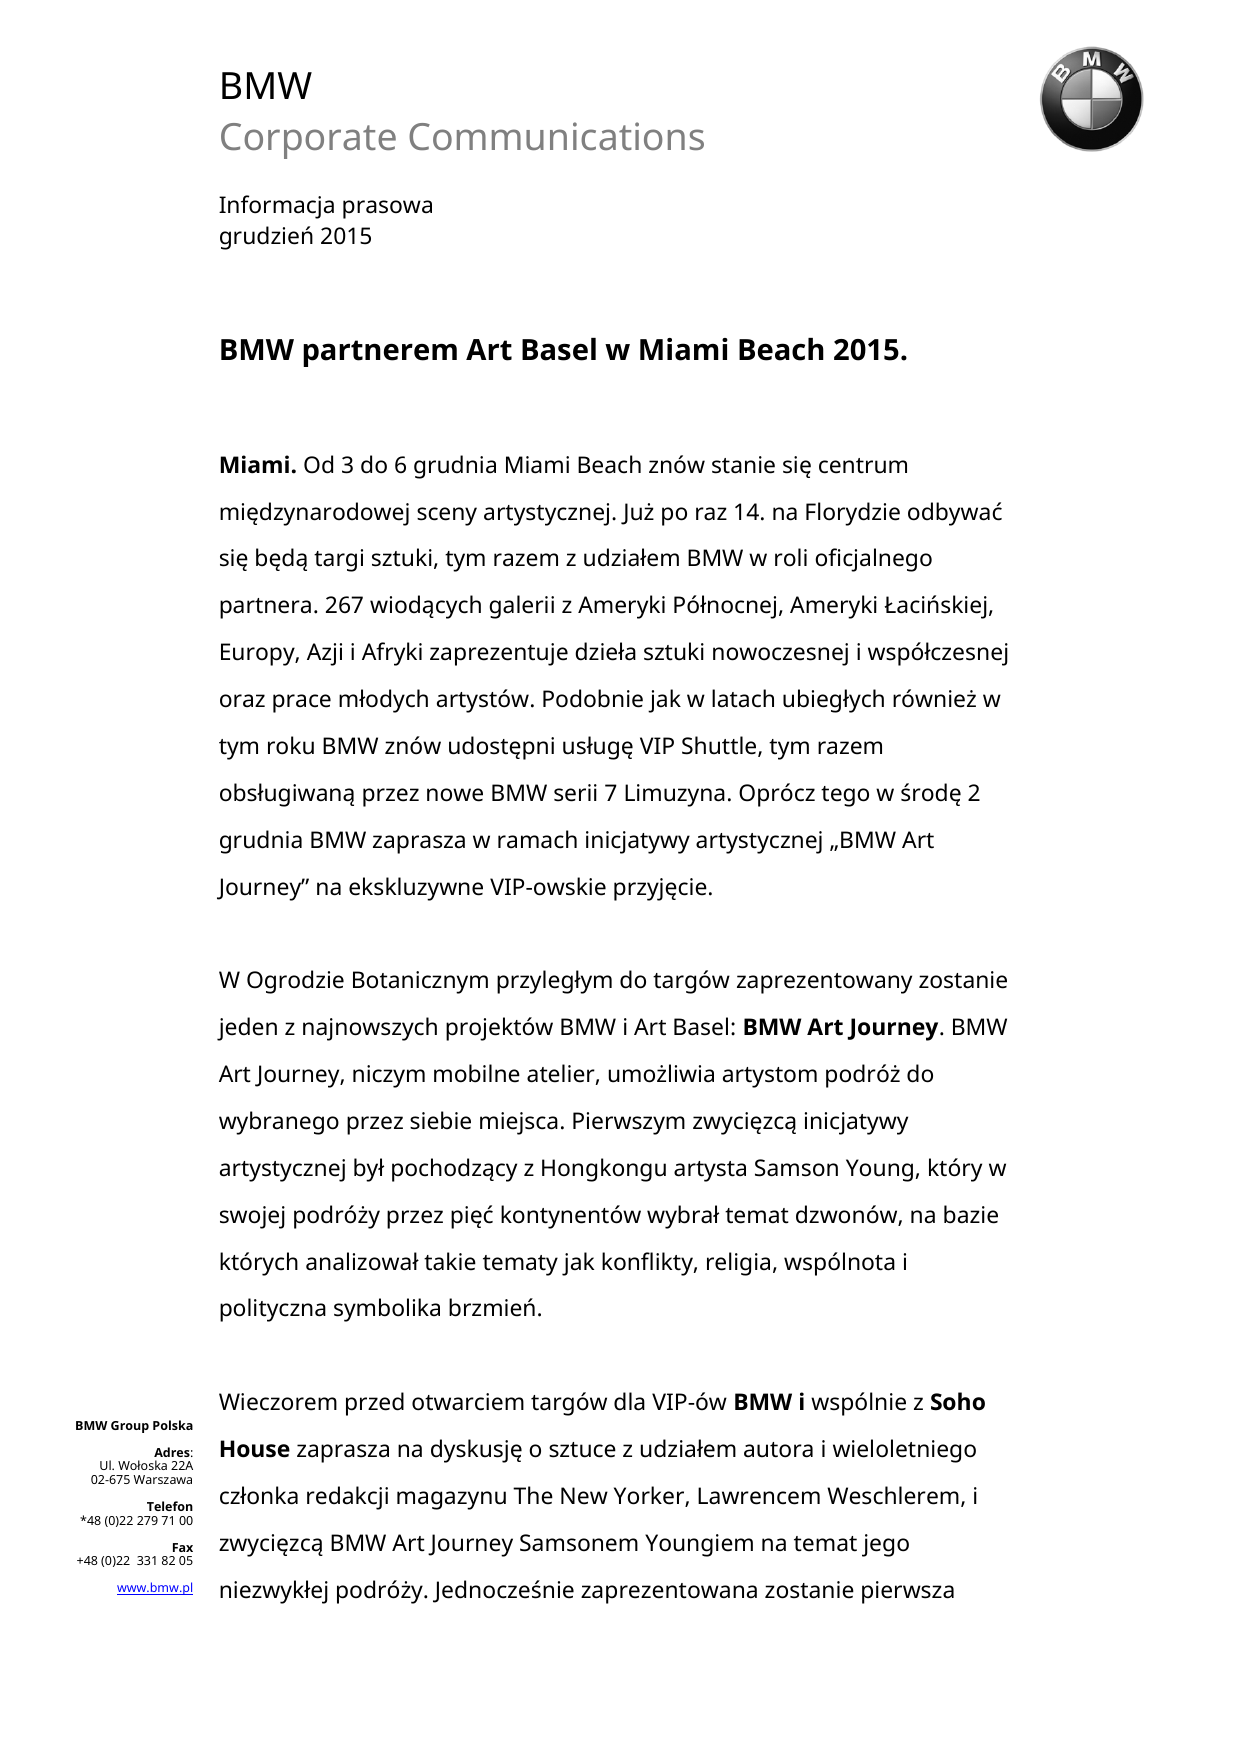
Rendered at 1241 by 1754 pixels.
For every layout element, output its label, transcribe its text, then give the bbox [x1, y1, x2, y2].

picture [1039, 46, 1144, 152]
text 02-675 Warszawa [52, 1473, 193, 1487]
text Miami. Od 3 do 6 grudnia Miami Beach znów stanie się centrum międzynarodowej sceny artystycznej. Już po raz 14. na Florydzie odbywać się będą targi sztuki, tym razem z udziałem BMW w roli oficjalnego partnera. 267 wiodących galerii z Ameryki Północnej, Ameryki Łacińskiej, Europy, Azji i Afryki zaprezentuje dzieła sztuki nowoczesnej i współczesnej oraz prace młodych artystów. Podobnie jak w latach ubiegłych również w tym roku BMW znów udostępni usługę VIP Shuttle, tym razem obsługiwaną przez nowe BMW serii 7 Limuzyna. Oprócz tego w środę 2 grudnia BMW zaprasza w ramach inicjatywy artystycznej „BMW Art Journey” na ekskluzywne VIP-owskie przyjęcie. [218, 448, 1022, 902]
text Telefon [52, 1501, 193, 1514]
text Ul. Wołoska 22A [52, 1460, 193, 1473]
text www.bmw.pl [52, 1582, 193, 1595]
text BMW Group Polska [52, 1419, 193, 1433]
text Informacja prasowa grudzień 2015 [218, 189, 1022, 283]
text +48 (0)22 331 82 05 [52, 1555, 193, 1568]
text *48 (0)22 279 71 00 [52, 1514, 193, 1528]
text BMW Corporate Communications [219, 59, 990, 161]
text W Ogrodzie Botanicznym przyległym do targów zaprezentowany zostanie jeden z najnowszych projektów BMW i Art Basel: BMW Art Journey. BMW Art Journey, niczym mobilne atelier, umożliwia artystom podróż do wybranego przez siebie miejsca. Pierwszym zwycięzcą inicjatywy artystycznej był pochodzący z Hongkongu artysta Samson Young, który w swojej podróży przez pięć kontynentów wybrał temat dzwonów, na bazie których analizował takie tematy jak konflikty, religia, wspólnota i polityczna symbolika brzmień. [218, 964, 1022, 1323]
text BMW partnerem Art Basel w Miami Beach 2015. [218, 329, 1022, 369]
text Fax [52, 1541, 193, 1555]
text Adres: [52, 1446, 193, 1460]
